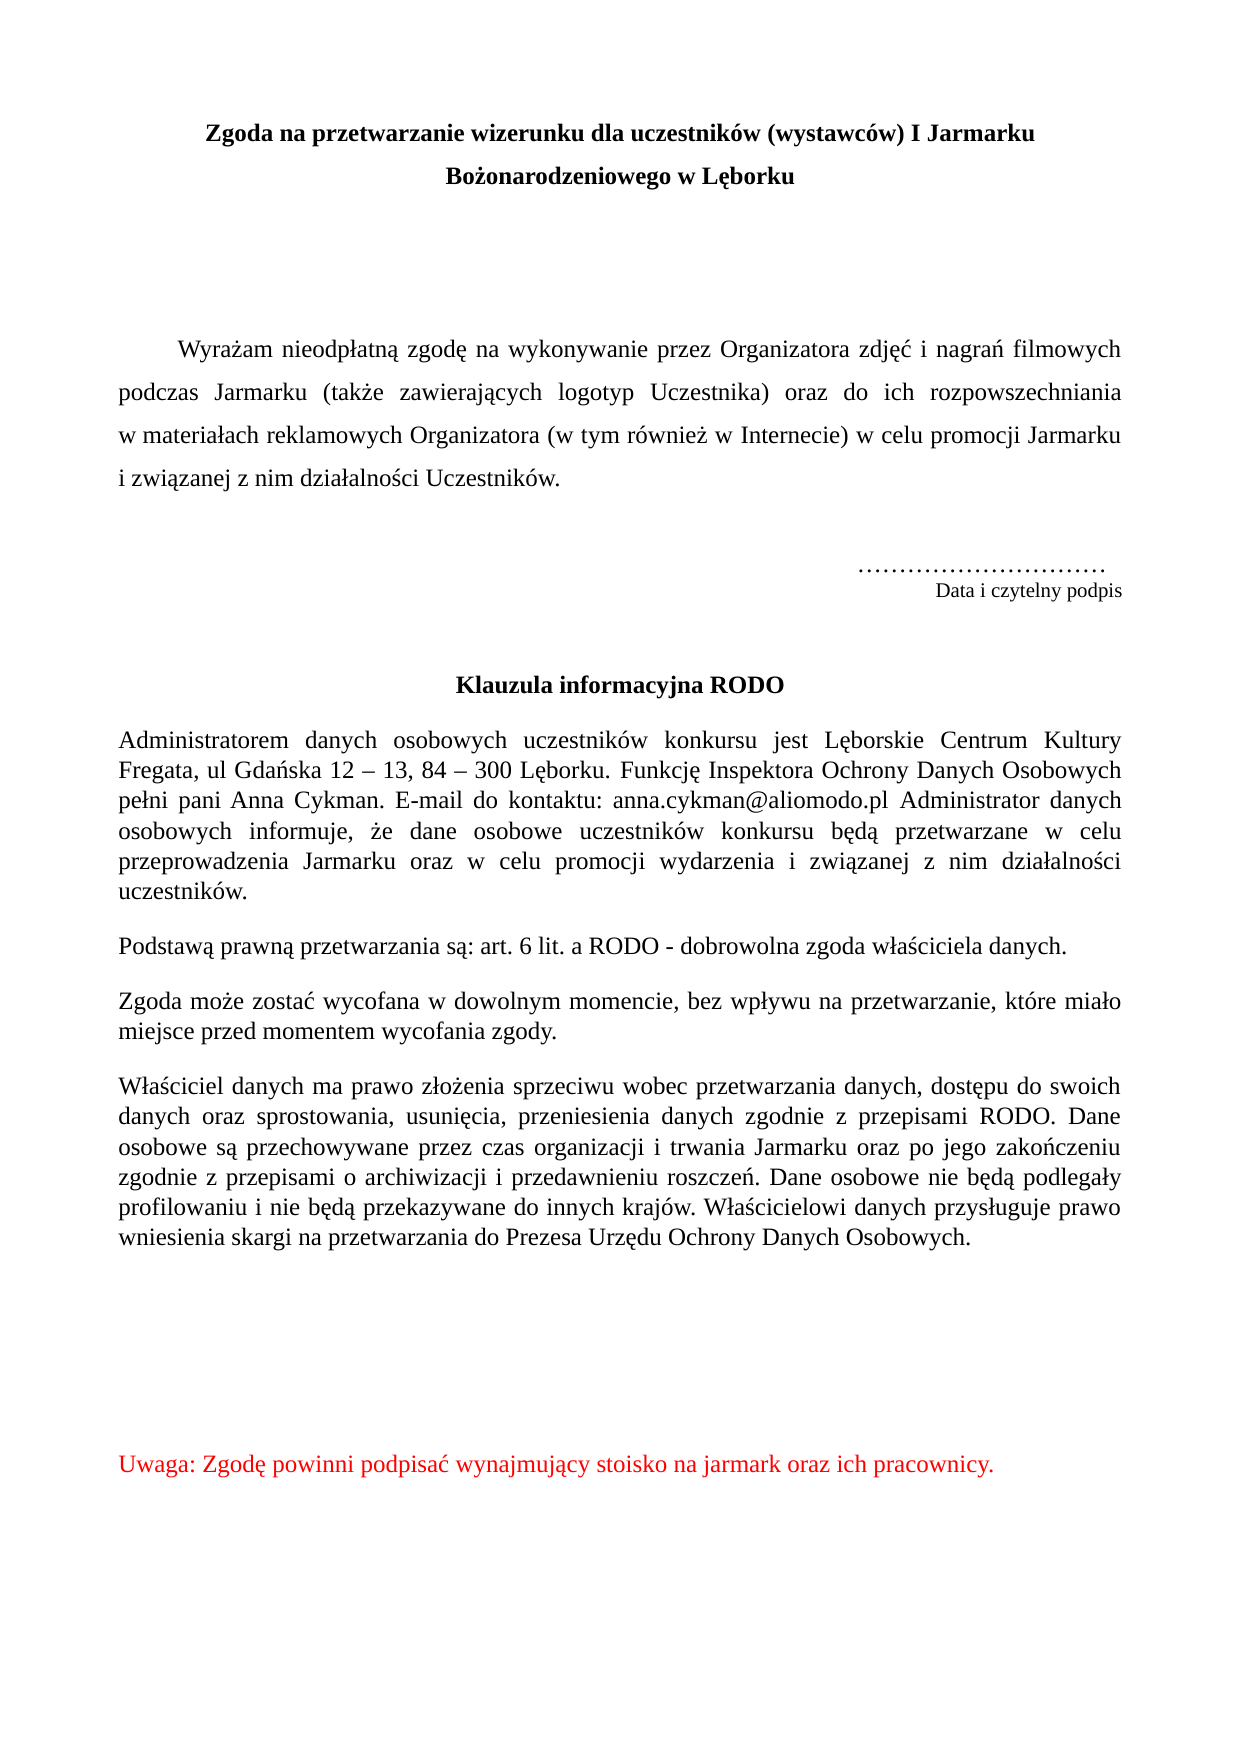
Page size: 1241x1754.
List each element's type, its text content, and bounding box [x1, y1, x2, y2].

text ………………………… [118, 549, 1122, 578]
text Uwaga: Zgodę powinni podpisać wynajmujący stoisko na jarmark oraz ich pracownicy. [118, 1449, 1122, 1478]
text Administratorem danych osobowych uczestników konkursu jest Lęborskie Centrum Kultury Fregata, ul Gdańska 12 – 13, 84 – 300 Lęborku. Funkcję Inspektora Ochrony Danych Osobowych pełni pani Anna Cykman. E-mail do kontaktu: anna.cykman@aliomodo.pl Administrator danych osobowych informuje, że dane osobowe uczestników konkursu będą przetwarzane w celu przeprowadzenia Jarmarku oraz w celu promocji wydarzenia i związanej z nim działalności uczestników. [118, 725, 1122, 905]
text Klauzula informacyjna RODO [118, 670, 1122, 699]
text Data i czytelny podpis [118, 578, 1122, 602]
text Wyrażam nieodpłatną zgodę na wykonywanie przez Organizatora zdjęć i nagrań filmowych podczas Jarmarku (także zawierających logotyp Uczestnika) oraz do ich rozpowszechniania w materiałach reklamowych Organizatora (w tym również w Internecie) w celu promocji Jarmarku i związanej z nim działalności Uczestników. [118, 334, 1122, 492]
text Podstawą prawną przetwarzania są: art. 6 lit. a RODO - dobrowolna zgoda właściciela danych. [118, 931, 1122, 960]
text Zgoda na przetwarzanie wizerunku dla uczestników (wystawców) I Jarmarku Bożonarodzeniowego w Lęborku [118, 118, 1122, 190]
text Zgoda może zostać wycofana w dowolnym momencie, bez wpływu na przetwarzanie, które miało miejsce przed momentem wycofania zgody. [118, 986, 1122, 1045]
text Właściciel danych ma prawo złożenia sprzeciwu wobec przetwarzania danych, dostępu do swoich danych oraz sprostowania, usunięcia, przeniesienia danych zgodnie z przepisami RODO. Dane osobowe są przechowywane przez czas organizacji i trwania Jarmarku oraz po jego zakończeniu zgodnie z przepisami o archiwizacji i przedawnieniu roszczeń. Dane osobowe nie będą podlegały profilowaniu i nie będą przekazywane do innych krajów. Właścicielowi danych przysługuje prawo wniesienia skargi na przetwarzania do Prezesa Urzędu Ochrony Danych Osobowych. [118, 1071, 1122, 1251]
